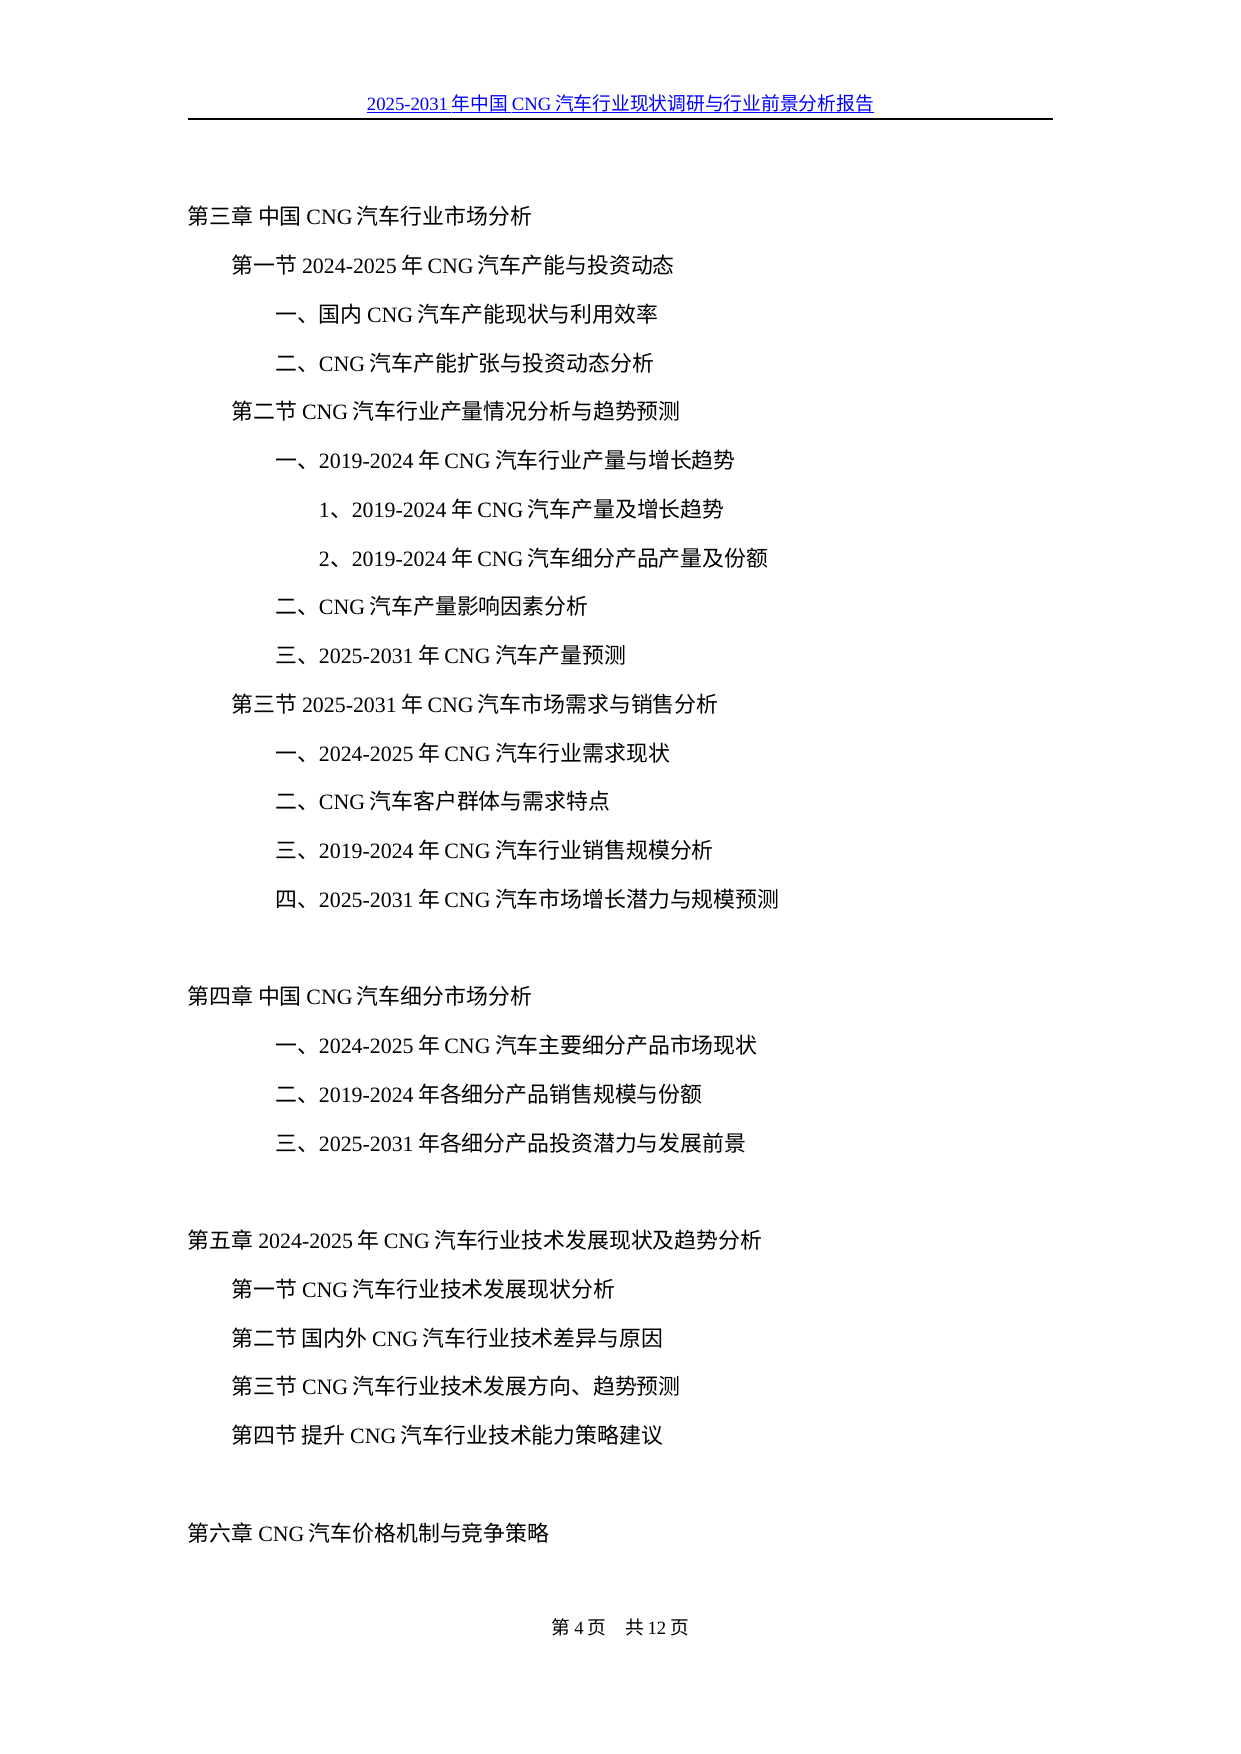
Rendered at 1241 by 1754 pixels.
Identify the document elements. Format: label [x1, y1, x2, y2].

text [187, 150, 1053, 1548]
